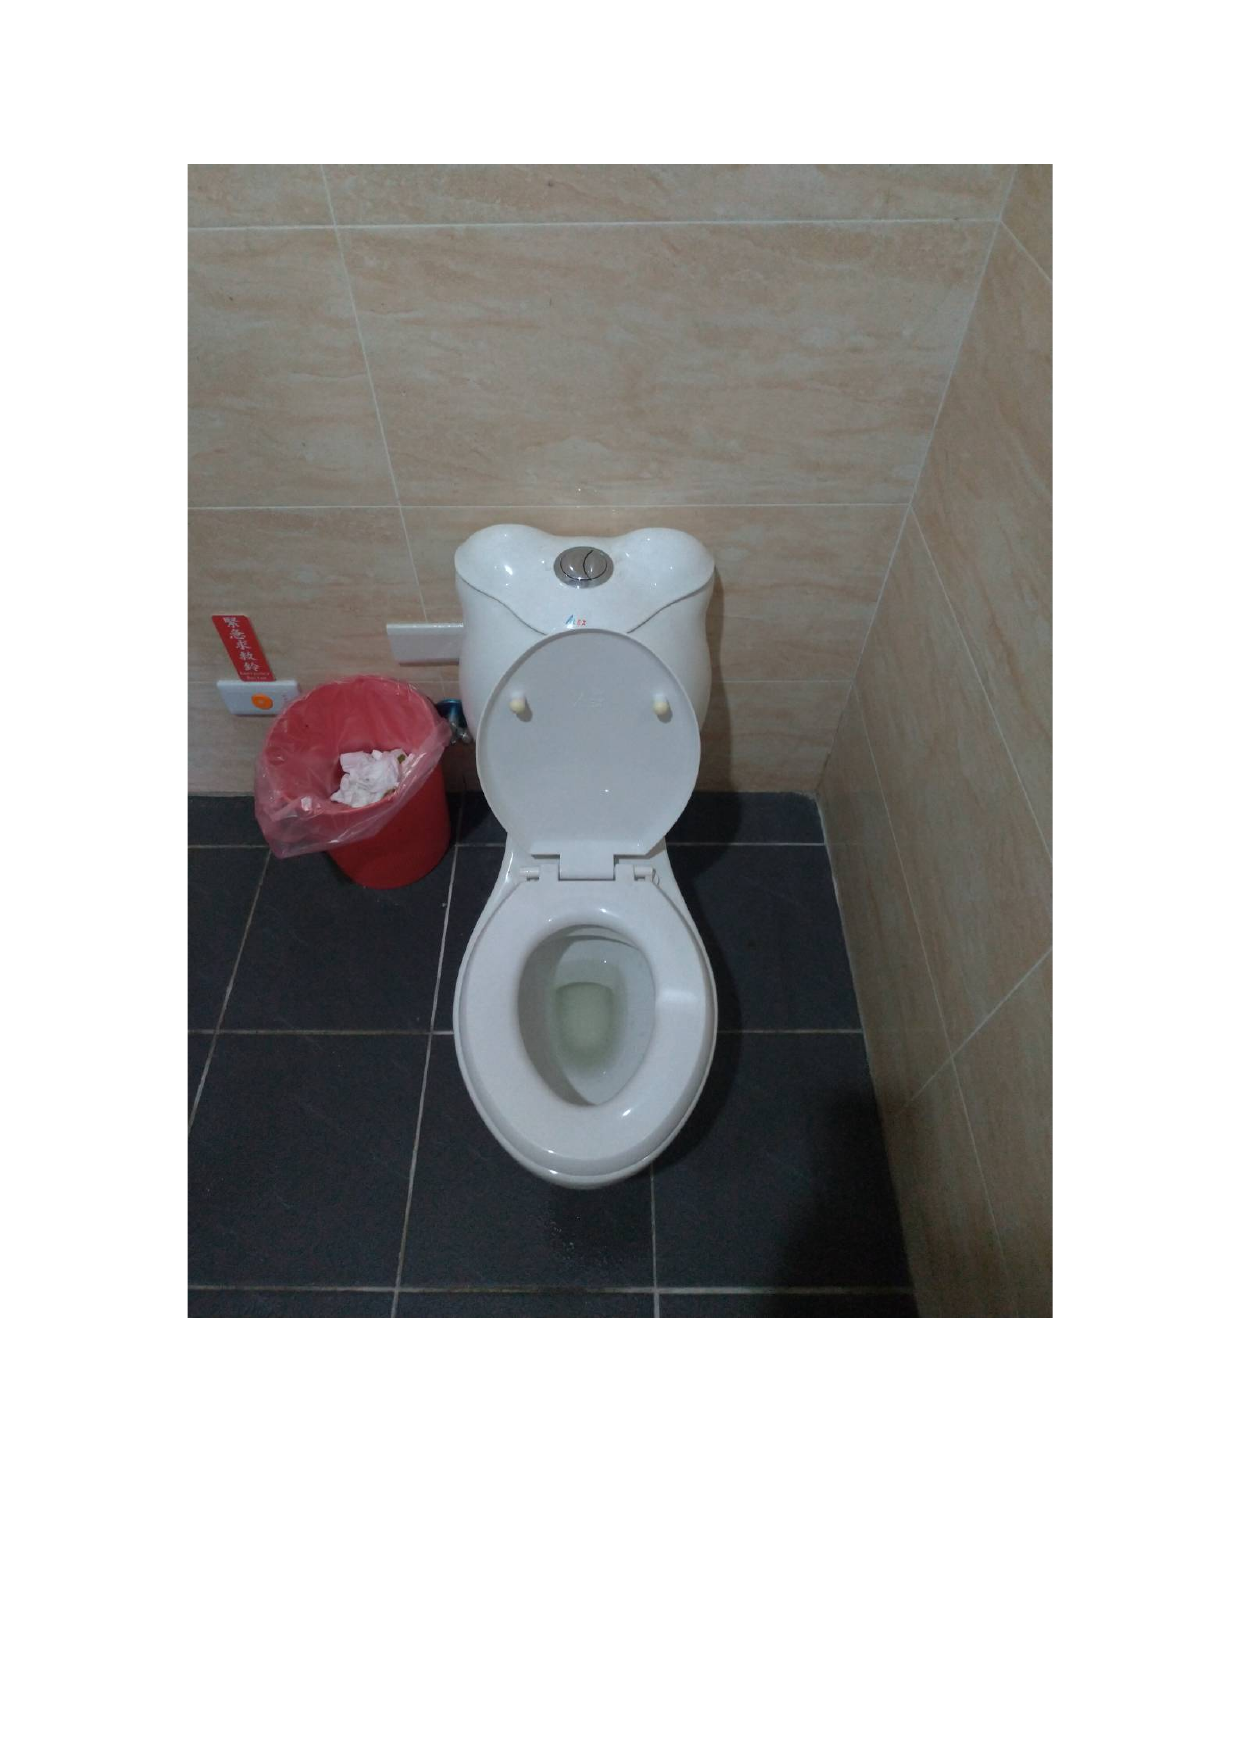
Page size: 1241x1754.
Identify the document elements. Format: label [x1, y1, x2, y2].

picture [187, 164, 1053, 1318]
